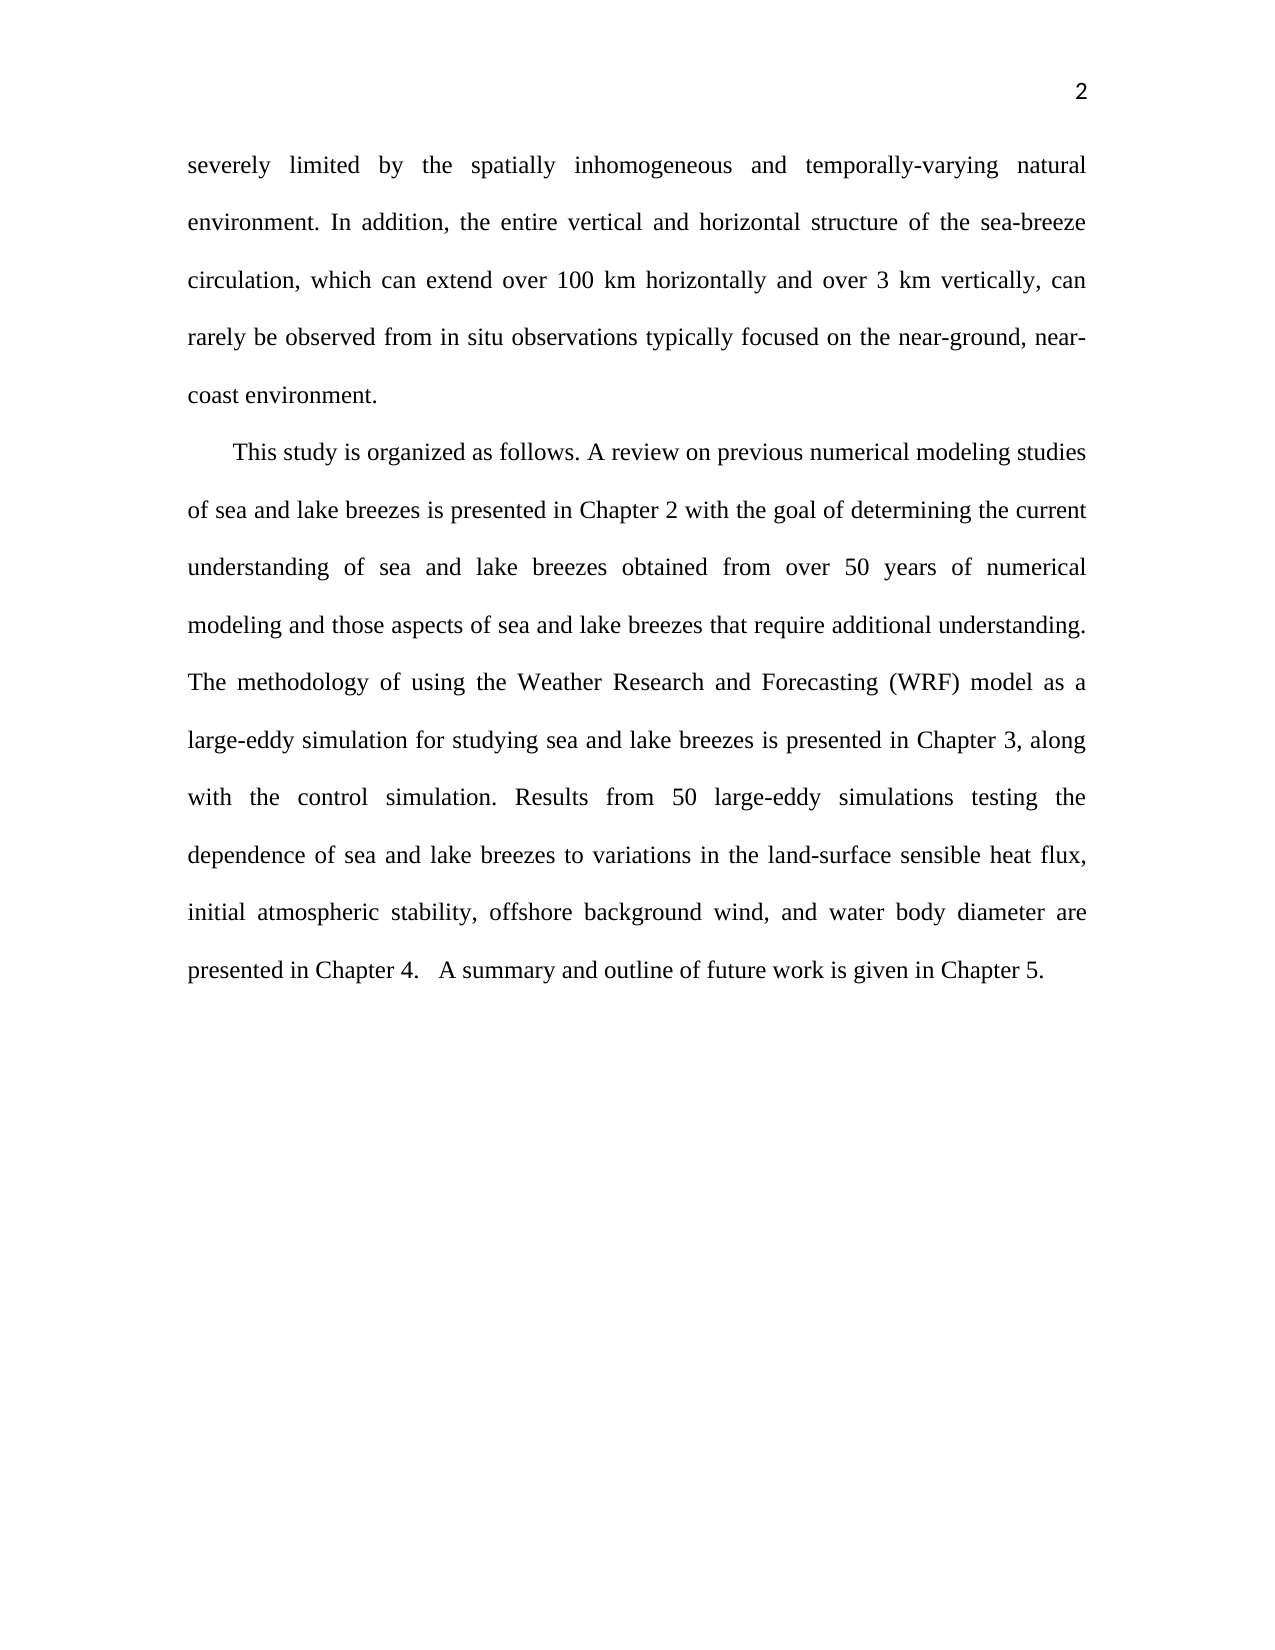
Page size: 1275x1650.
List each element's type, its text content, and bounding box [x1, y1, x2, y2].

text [187, 150, 1087, 409]
text This study is organized as follows. A review on previous numerical modeling studies of sea and lake breezes is presented in Chapter 2 with the goal of determining the current understanding of sea and lake breezes obtained from over 50 years of numerical modeling and those aspects of sea and lake breezes that require additional understanding. The methodology of using the Weather Research and Forecasting (WRF) model as a large-eddy simulation for studying sea and lake breezes is presented in Chapter 3, along with the control simulation. Results from 50 large-eddy simulations testing the dependence of sea and lake breezes to variations in the land-surface sensible heat flux, initial atmospheric stability, offshore background wind, and water body diameter are presented in Chapter 4. A summary and outline of future work is given in Chapter 5. [187, 437, 1087, 984]
